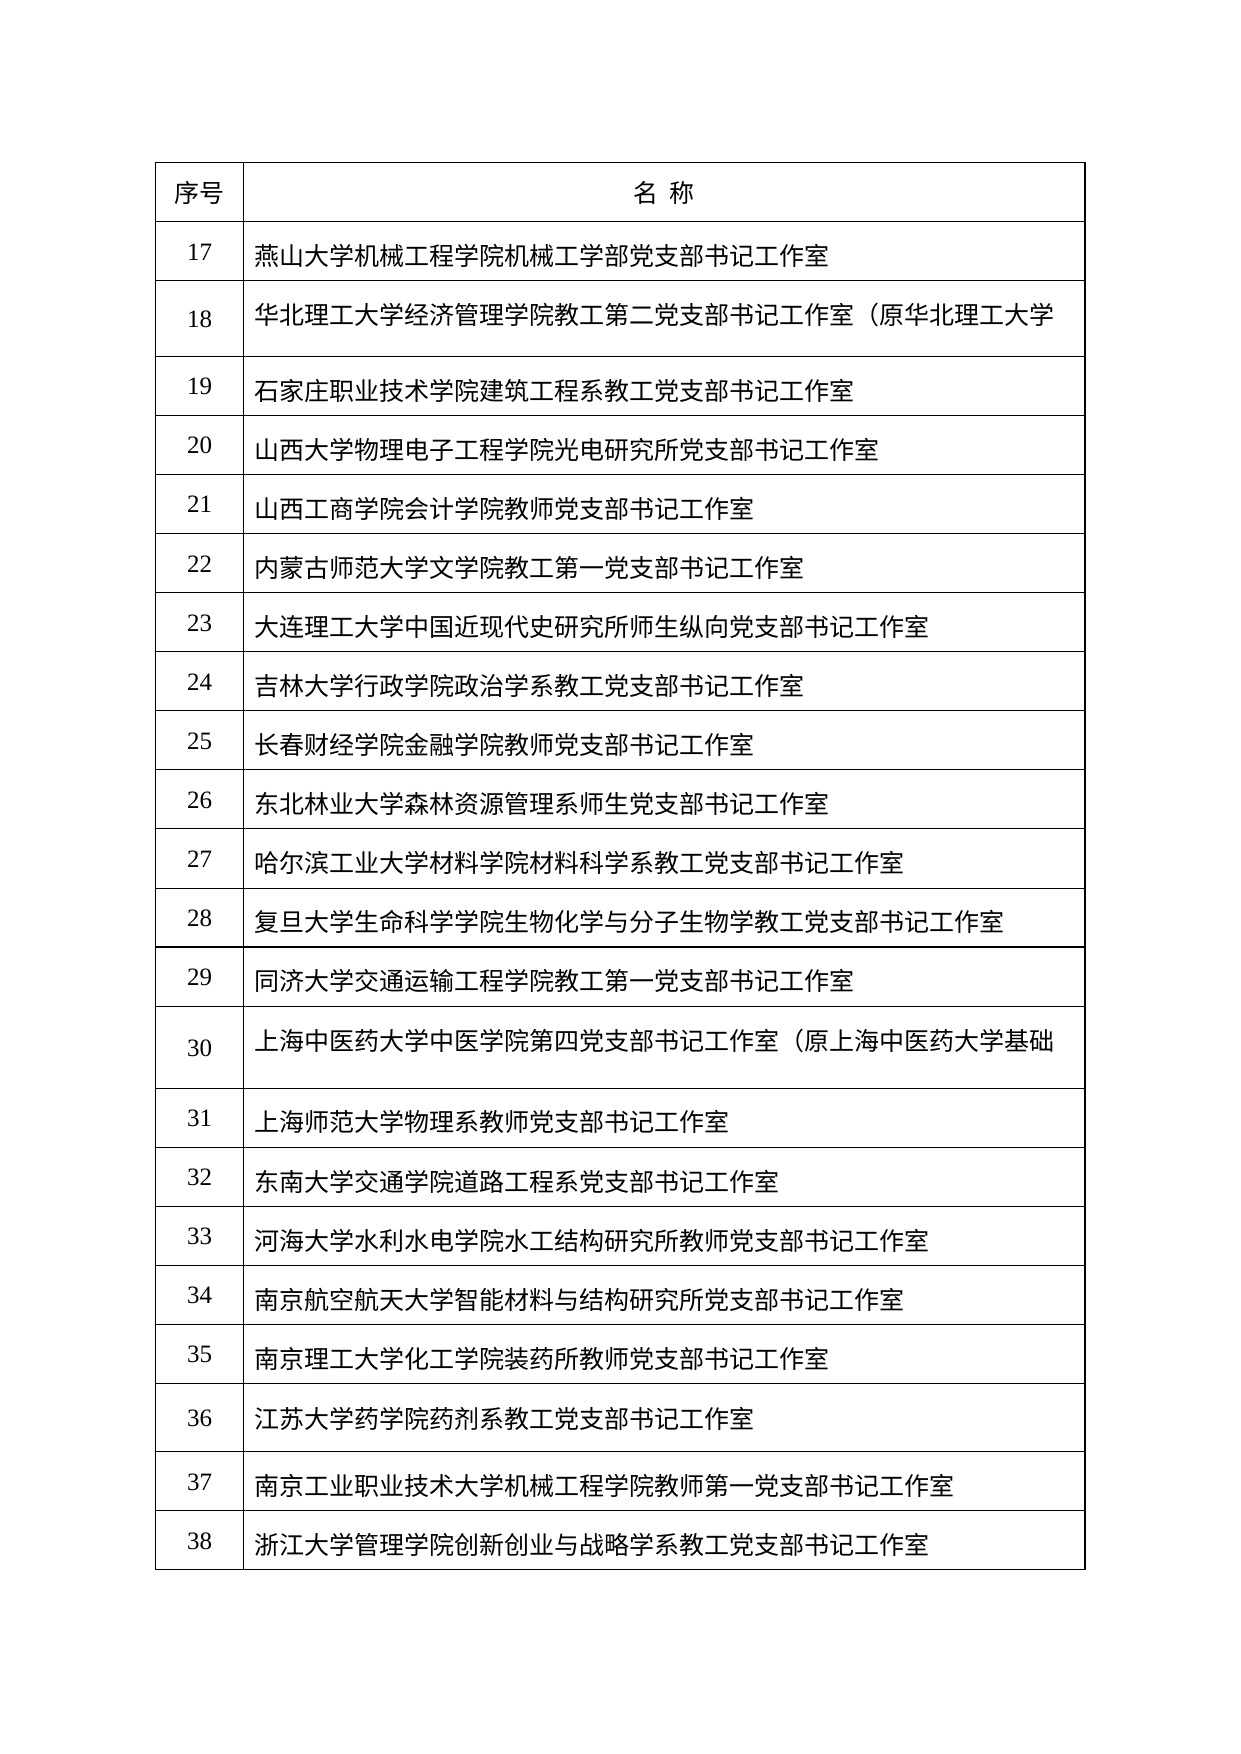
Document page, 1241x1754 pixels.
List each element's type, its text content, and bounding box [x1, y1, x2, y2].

table_cell 27 [156, 829, 243, 887]
table_cell 24 [156, 652, 243, 710]
table_cell 河海大学水利水电学院水工结构研究所教师党支部书记工作室 [244, 1207, 1084, 1265]
table_cell 20 [156, 416, 243, 474]
table_cell 22 [156, 534, 243, 592]
table_cell 燕山大学机械工程学院机械工学部党支部书记工作室 [244, 222, 1084, 280]
table_cell 石家庄职业技术学院建筑工程系教工党支部书记工作室 [244, 357, 1084, 415]
table_header 序号 [156, 163, 243, 221]
table_cell 江苏大学药学院药剂系教工党支部书记工作室 [244, 1384, 1084, 1451]
table_cell 29 [156, 948, 243, 1006]
table_cell 35 [156, 1325, 243, 1383]
table_cell 36 [156, 1384, 243, 1451]
table_cell 37 [156, 1452, 243, 1510]
table_cell 26 [156, 770, 243, 828]
table_cell 南京理工大学化工学院装药所教师党支部书记工作室 [244, 1325, 1084, 1383]
table_cell 哈尔滨工业大学材料学院材料科学系教工党支部书记工作室 [244, 829, 1084, 887]
table_cell 30 [156, 1007, 243, 1087]
table_cell 南京工业职业技术大学机械工程学院教师第一党支部书记工作室 [244, 1452, 1084, 1510]
table_cell 上海中医药大学中医学院第四党支部书记工作室（原上海中医药大学基础医学院第四党支部书记工作室） [244, 1007, 1084, 1087]
table_cell 21 [156, 475, 243, 533]
table_cell 浙江大学管理学院创新创业与战略学系教工党支部书记工作室 [244, 1511, 1084, 1569]
table_cell 33 [156, 1207, 243, 1265]
table_cell 复旦大学生命科学学院生物化学与分子生物学教工党支部书记工作室 [244, 889, 1084, 946]
table_cell 32 [156, 1148, 243, 1206]
table_cell 17 [156, 222, 243, 280]
table_cell 华北理工大学经济管理学院教工第二党支部书记工作室（原华北理工大学管理学院教工第二党支部书记工作室） [244, 281, 1084, 356]
table_cell 东南大学交通学院道路工程系党支部书记工作室 [244, 1148, 1084, 1206]
table_cell 大连理工大学中国近现代史研究所师生纵向党支部书记工作室 [244, 593, 1084, 651]
table_cell 23 [156, 593, 243, 651]
table_cell 31 [156, 1089, 243, 1147]
table_header 名 称 [244, 163, 1084, 221]
table_cell 28 [156, 889, 243, 946]
table_cell 长春财经学院金融学院教师党支部书记工作室 [244, 711, 1084, 769]
table_cell 38 [156, 1511, 243, 1569]
table_cell 34 [156, 1266, 243, 1324]
table_cell 内蒙古师范大学文学院教工第一党支部书记工作室 [244, 534, 1084, 592]
table_cell 19 [156, 357, 243, 415]
table_cell 18 [156, 281, 243, 356]
table_cell 山西工商学院会计学院教师党支部书记工作室 [244, 475, 1084, 533]
table_cell 山西大学物理电子工程学院光电研究所党支部书记工作室 [244, 416, 1084, 474]
table_cell 吉林大学行政学院政治学系教工党支部书记工作室 [244, 652, 1084, 710]
table_cell 东北林业大学森林资源管理系师生党支部书记工作室 [244, 770, 1084, 828]
table_cell 25 [156, 711, 243, 769]
table_cell 上海师范大学物理系教师党支部书记工作室 [244, 1089, 1084, 1147]
table_cell 南京航空航天大学智能材料与结构研究所党支部书记工作室 [244, 1266, 1084, 1324]
table_cell 同济大学交通运输工程学院教工第一党支部书记工作室 [244, 948, 1084, 1006]
